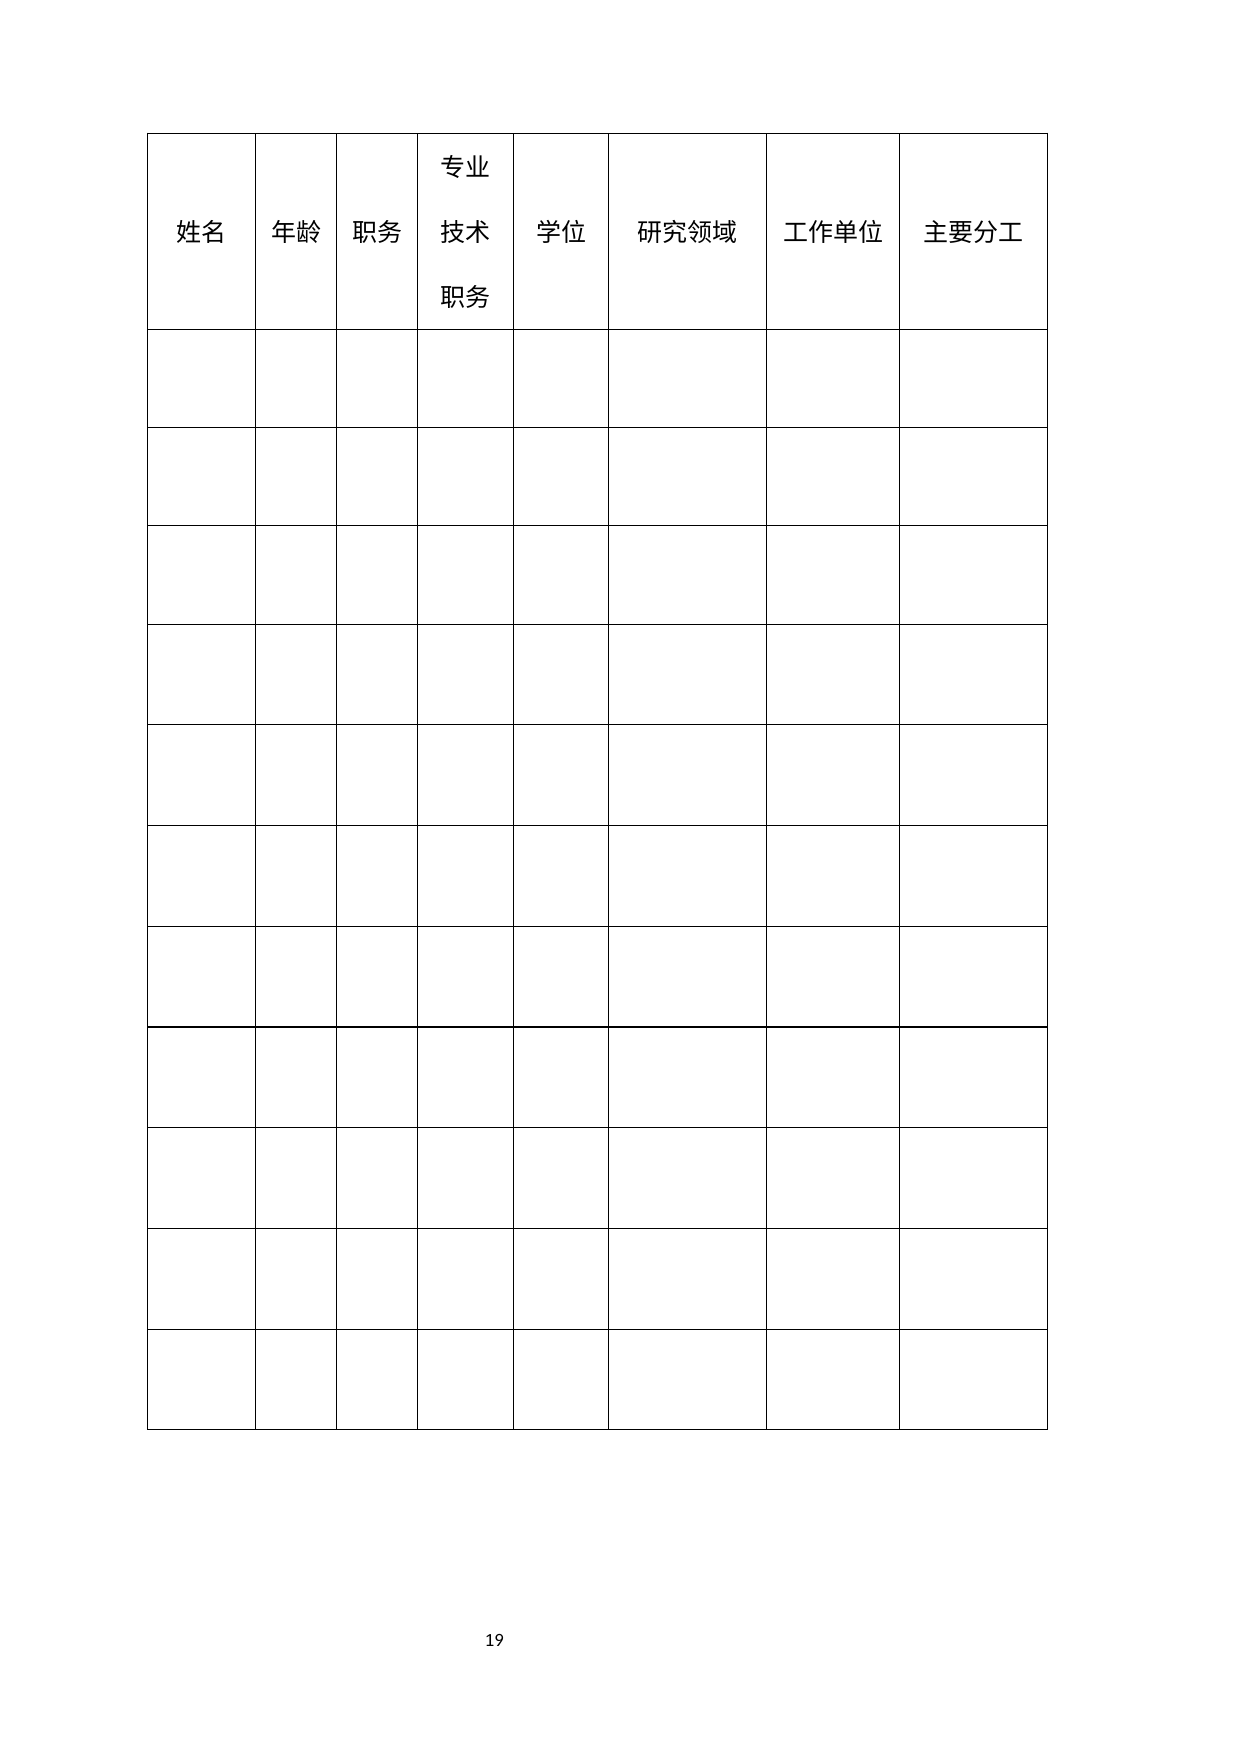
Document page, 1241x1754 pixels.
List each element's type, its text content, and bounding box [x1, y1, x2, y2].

table_cell [148, 927, 255, 1026]
table_cell [256, 330, 336, 427]
table_cell [256, 526, 336, 623]
table_cell [148, 526, 255, 623]
table_header 学位 [514, 134, 608, 328]
table_cell [900, 1128, 1047, 1228]
table_cell [514, 526, 608, 623]
table_cell [256, 625, 336, 724]
table_cell [418, 927, 513, 1026]
table_cell [609, 428, 766, 525]
table_cell [767, 927, 899, 1026]
table_header 研究领域 [609, 134, 766, 328]
table_cell [514, 428, 608, 525]
table_cell [514, 725, 608, 825]
table_cell [767, 1128, 899, 1228]
table_cell [767, 526, 899, 623]
table_cell [337, 526, 417, 623]
table_cell [337, 725, 417, 825]
table_header 主要分工 [900, 134, 1047, 328]
table_cell [514, 927, 608, 1026]
table_cell [256, 428, 336, 525]
table_cell [900, 725, 1047, 825]
table_cell [609, 1229, 766, 1328]
table_cell [514, 625, 608, 724]
table_cell [256, 1330, 336, 1429]
table_cell [337, 1128, 417, 1228]
table_cell [418, 826, 513, 926]
table_cell [900, 330, 1047, 427]
table_cell [148, 1128, 255, 1228]
table_header 工作单位 [767, 134, 899, 328]
table_cell [609, 826, 766, 926]
table_cell [514, 1330, 608, 1429]
table_cell [148, 625, 255, 724]
table_cell [418, 428, 513, 525]
table_cell [148, 725, 255, 825]
table_cell [148, 826, 255, 926]
table_cell [256, 1229, 336, 1328]
table_cell [609, 725, 766, 825]
table_cell [609, 625, 766, 724]
table_cell [256, 1128, 336, 1228]
table_cell [418, 330, 513, 427]
table_cell [767, 1229, 899, 1328]
table_cell [900, 1330, 1047, 1429]
table_cell [514, 1229, 608, 1328]
table_cell [609, 927, 766, 1026]
table_header 姓名 [148, 134, 255, 328]
table_header 职务 [337, 134, 417, 328]
table_cell [418, 526, 513, 623]
table_header 年龄 [256, 134, 336, 328]
table_cell [609, 1330, 766, 1429]
table_cell [148, 1028, 255, 1127]
table_cell [418, 1028, 513, 1127]
table_cell [767, 330, 899, 427]
table_cell [256, 927, 336, 1026]
table_cell [767, 1028, 899, 1127]
table_cell [418, 1229, 513, 1328]
table_cell [900, 826, 1047, 926]
table_cell [337, 927, 417, 1026]
table_cell [900, 625, 1047, 724]
table_cell [148, 1229, 255, 1328]
table_cell [337, 1028, 417, 1127]
table_cell [337, 826, 417, 926]
table_cell [148, 1330, 255, 1429]
table_cell [337, 1330, 417, 1429]
table_cell [148, 428, 255, 525]
table_cell [767, 826, 899, 926]
table_cell [514, 826, 608, 926]
table_cell [767, 1330, 899, 1429]
table_cell [609, 526, 766, 623]
table_cell [337, 428, 417, 525]
table_cell [900, 428, 1047, 525]
table_cell [900, 1028, 1047, 1127]
table_cell [900, 1229, 1047, 1328]
table_cell [337, 1229, 417, 1328]
table_cell [609, 330, 766, 427]
table_cell [900, 927, 1047, 1026]
table_cell [418, 1128, 513, 1228]
table_cell [767, 725, 899, 825]
table_cell [256, 1028, 336, 1127]
table_cell [256, 826, 336, 926]
table_cell [514, 1028, 608, 1127]
table_cell [337, 330, 417, 427]
table_cell [609, 1128, 766, 1228]
table_cell [418, 625, 513, 724]
table_cell [148, 330, 255, 427]
table_header 专业技术职务 [418, 134, 513, 328]
table_cell [767, 428, 899, 525]
table_cell [900, 526, 1047, 623]
table_cell [418, 1330, 513, 1429]
table_cell [609, 1028, 766, 1127]
table_cell [767, 625, 899, 724]
table_cell [337, 625, 417, 724]
table_cell [514, 330, 608, 427]
table_cell [418, 725, 513, 825]
table_cell [514, 1128, 608, 1228]
table_cell [256, 725, 336, 825]
